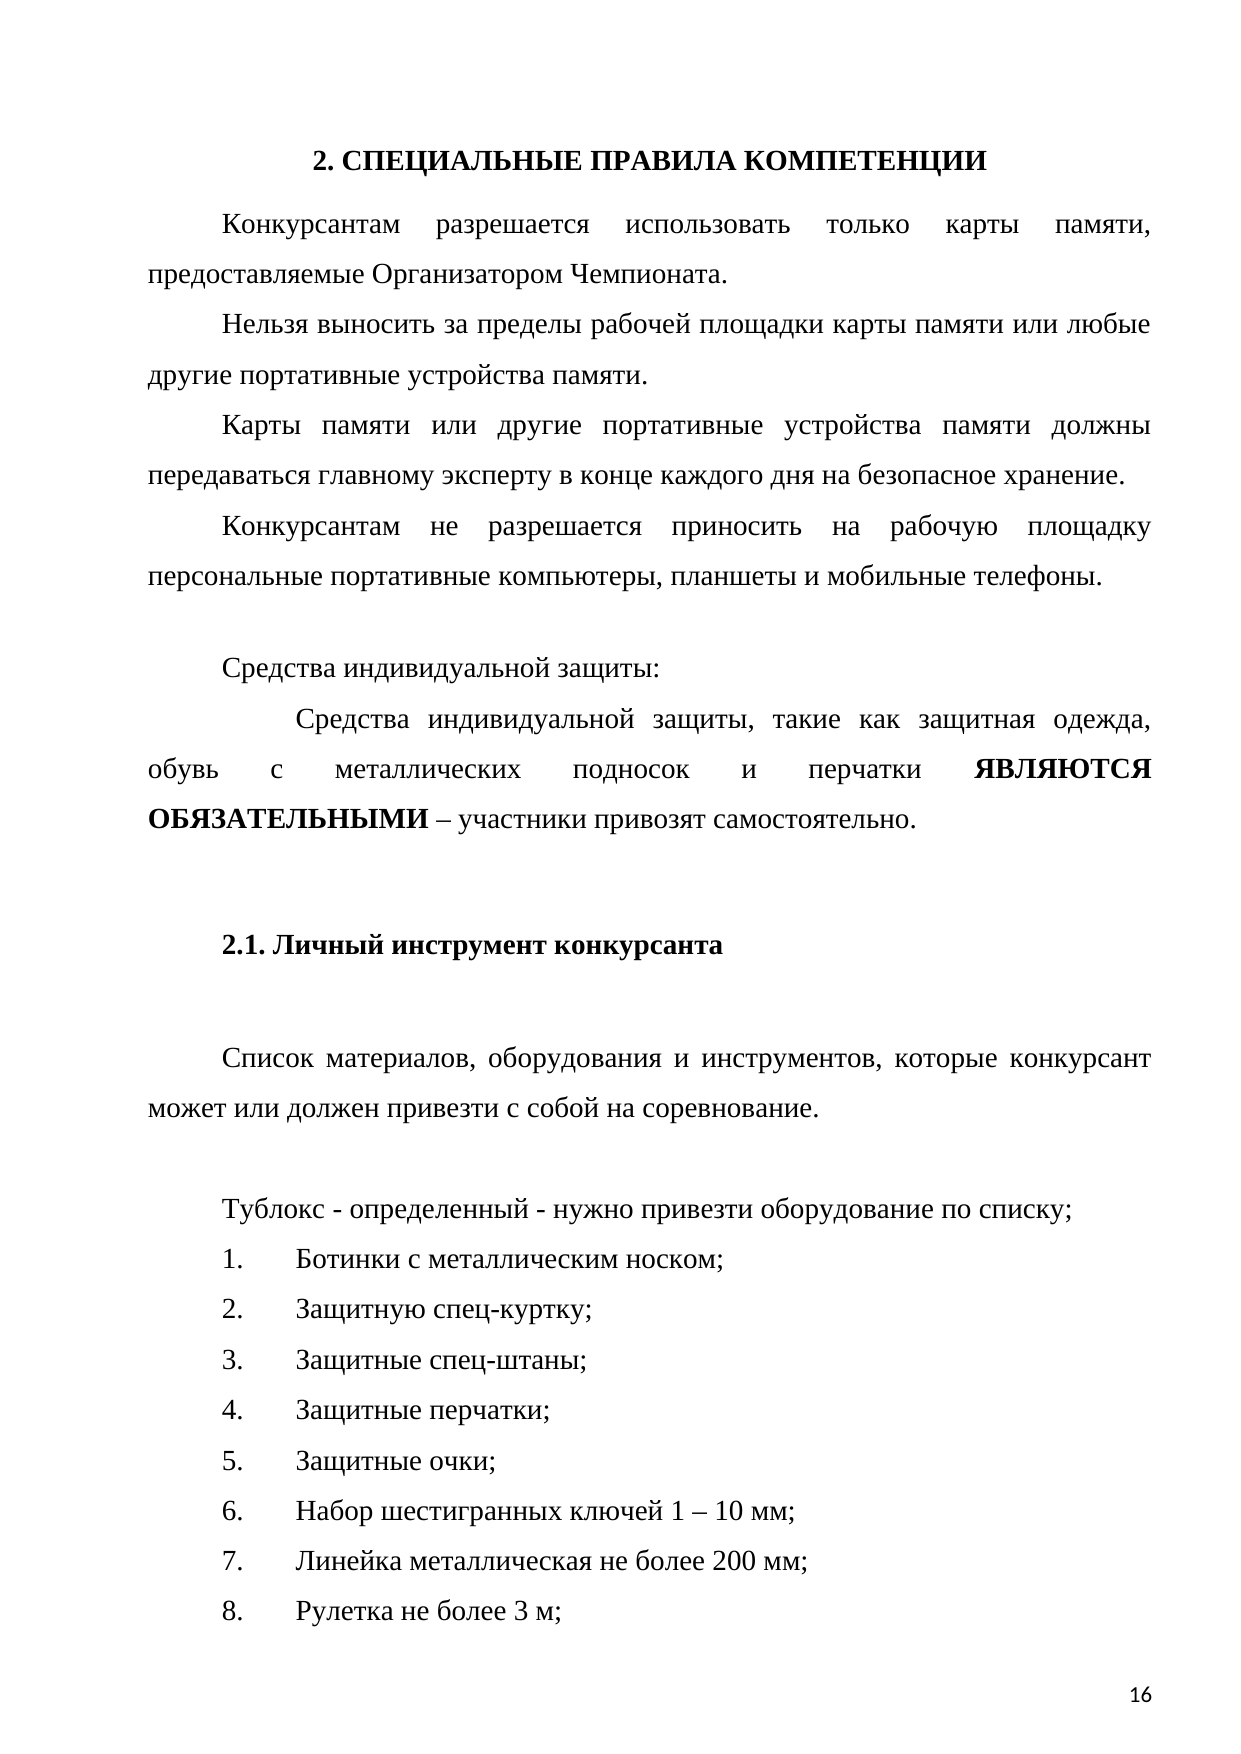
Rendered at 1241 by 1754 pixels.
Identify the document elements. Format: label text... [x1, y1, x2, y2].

text Средства индивидуальной защиты: [148, 650, 1152, 684]
text Тублокс - определенный - нужно привезти оборудование по списку; [148, 1191, 1152, 1224]
text Карты памяти или другие портативные устройства памяти должны передаваться главному эксперту в конце каждого дня на безопасное хранение. [148, 407, 1152, 491]
text 2.1. Личный инструмент конкурсанта [148, 927, 1152, 961]
list Защитные перчатки; [148, 1392, 1152, 1426]
text 2. СПЕЦИАЛЬНЫЕ ПРАВИЛА КОМПЕТЕНЦИИ [148, 143, 1152, 177]
text Нельзя выносить за пределы рабочей площадки карты памяти или любые другие портативные устройства памяти. [148, 307, 1152, 390]
list Рулетка не более 3 м; [148, 1593, 1152, 1627]
list Защитную спец-куртку; [148, 1292, 1152, 1325]
text Конкурсантам не разрешается приносить на рабочую площадку персональные портативные компьютеры, планшеты и мобильные телефоны. [148, 508, 1152, 592]
list Ботинки с металлическим носком; [148, 1241, 1152, 1275]
list Набор шестигранных ключей 1 – 10 мм; [148, 1493, 1152, 1526]
list Защитные очки; [148, 1443, 1152, 1476]
list Защитные спец-штаны; [148, 1342, 1152, 1376]
text Конкурсантам разрешается использовать только карты памяти, предоставляемые Организатором Чемпионата. [148, 206, 1152, 290]
list Линейка металлическая не более 200 мм; [148, 1543, 1152, 1577]
text Средства индивидуальной защиты, такие как защитная одежда, обувь с металлических подносок и перчатки ЯВЛЯЮТСЯ ОБЯЗАТЕЛЬНЫМИ – участники привозят самостоятельно. [148, 701, 1152, 835]
text Список материалов, оборудования и инструментов, которые конкурсант может или должен привезти с собой на соревнование. [148, 1040, 1152, 1124]
